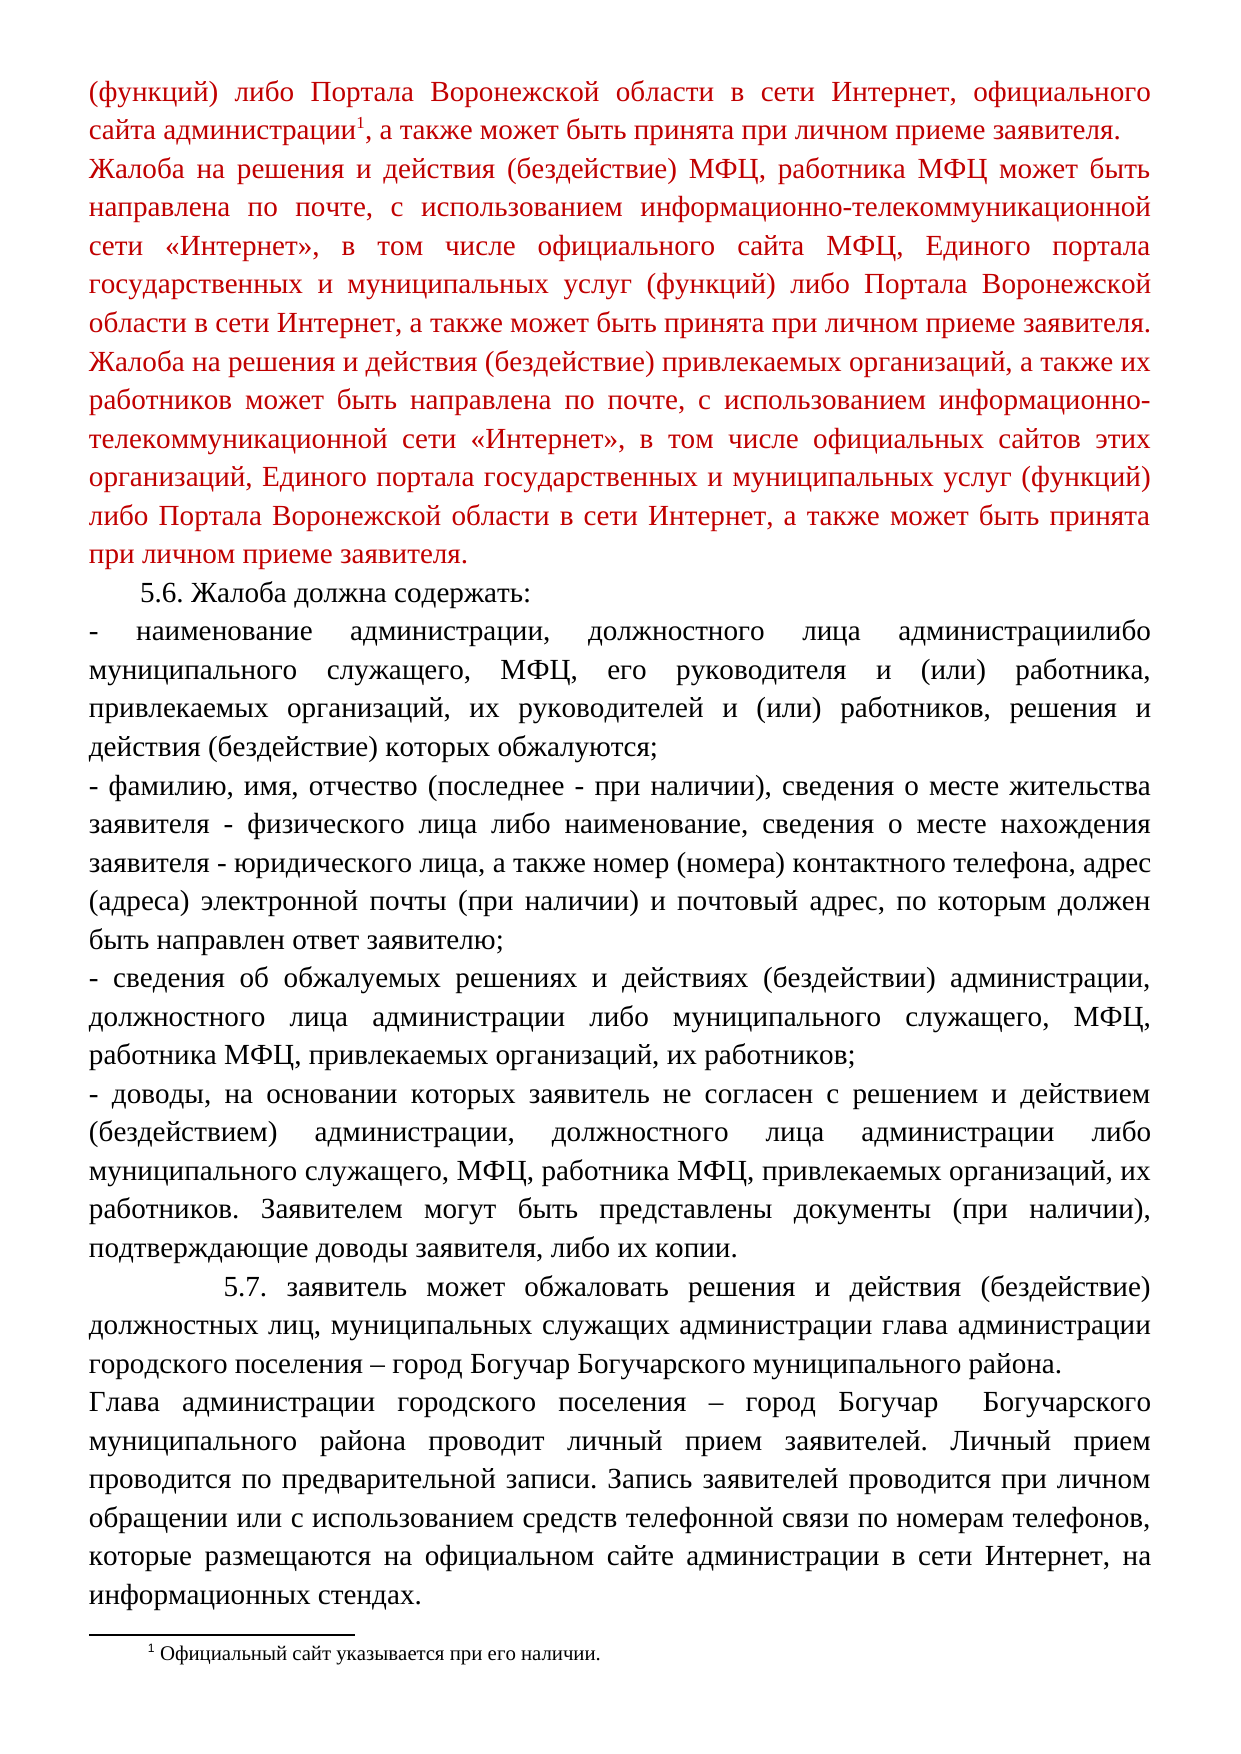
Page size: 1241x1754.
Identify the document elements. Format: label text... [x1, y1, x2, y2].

text 5.7. заявитель может обжаловать решения и действия (бездействие) должностных лиц, муниципальных служащих администрации глава администрации городского поселения – город Богучар Богучарского муниципального района. [89, 1269, 1152, 1379]
text - фамилию, имя, отчество (последнее - при наличии), сведения о месте жительства заявителя - физического лица либо наименование, сведения о месте нахождения заявителя - юридического лица, а также номер (номера) контактного телефона, адрес (адреса) электронной почты (при наличии) и почтовый адрес, по которым должен быть направлен ответ заявителю; [89, 768, 1152, 955]
text 5.6. Жалоба должна содержать: [89, 575, 1152, 608]
text - наименование администрации, должностного лица администрациилибо муниципального служащего, МФЦ, его руководителя и (или) работника, привлекаемых организаций, их руководителей и (или) работников, решения и действия (бездействие) которых обжалуются; [89, 613, 1152, 763]
text Жалоба на решения и действия (бездействие) МФЦ, работника МФЦ может быть направлена по почте, с использованием информационно-телекоммуникационной сети «Интернет», в том числе официального сайта МФЦ, Единого портала государственных и муниципальных услуг (функций) либо Портала Воронежской области в сети Интернет, а также может быть принята при личном приеме заявителя. [89, 151, 1152, 339]
text Жалоба на решения и действия (бездействие) привлекаемых организаций, а также их работников может быть направлена по почте, с использованием информационно-телекоммуникационной сети «Интернет», в том числе официальных сайтов этих организаций, Единого портала государственных и муниципальных услуг (функций) либо Портала Воронежской области в сети Интернет, а также может быть принята при личном приеме заявителя. [89, 344, 1152, 570]
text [89, 74, 1152, 146]
text - доводы, на основании которых заявитель не согласен с решением и действием (бездействием) администрации, должностного лица администрации либо муниципального служащего, МФЦ, работника МФЦ, привлекаемых организаций, их работников. Заявителем могут быть представлены документы (при наличии), подтверждающие доводы заявителя, либо их копии. [89, 1076, 1152, 1264]
text - сведения об обжалуемых решениях и действиях (бездействии) администрации, должностного лица администрации либо муниципального служащего, МФЦ, работника МФЦ, привлекаемых организаций, их работников; [89, 960, 1152, 1071]
text Глава администрации городского поселения – город Богучар Богучарского муниципального района проводит личный прием заявителей. Личный прием проводится по предварительной записи. Запись заявителей проводится при личном обращении или с использованием средств телефонной связи по номерам телефонов, которые размещаются на официальном сайте администрации в сети Интернет, на информационных стендах. [89, 1384, 1152, 1611]
